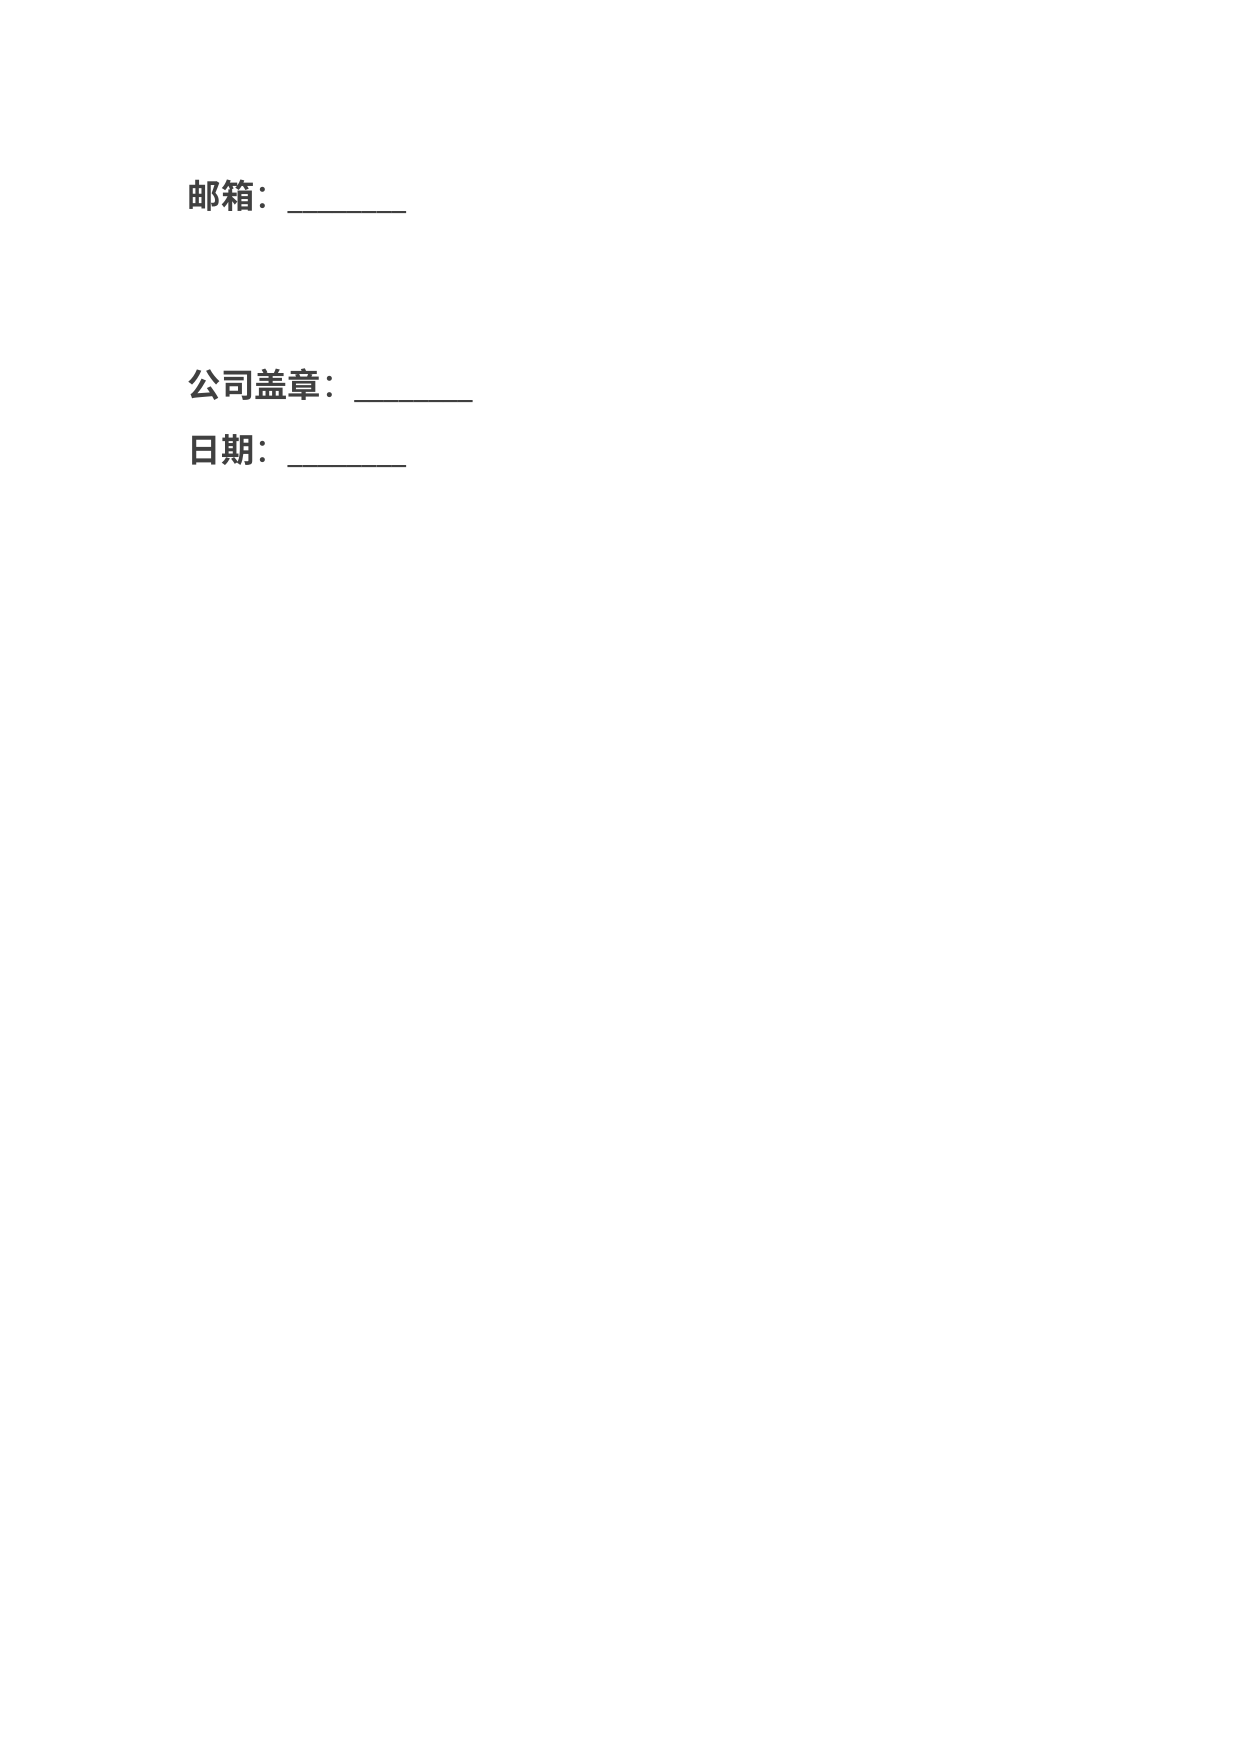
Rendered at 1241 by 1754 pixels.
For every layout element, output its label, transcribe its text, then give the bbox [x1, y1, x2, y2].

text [187, 162, 1053, 259]
text 公司盖章：________ 日期：________ [187, 350, 1053, 480]
